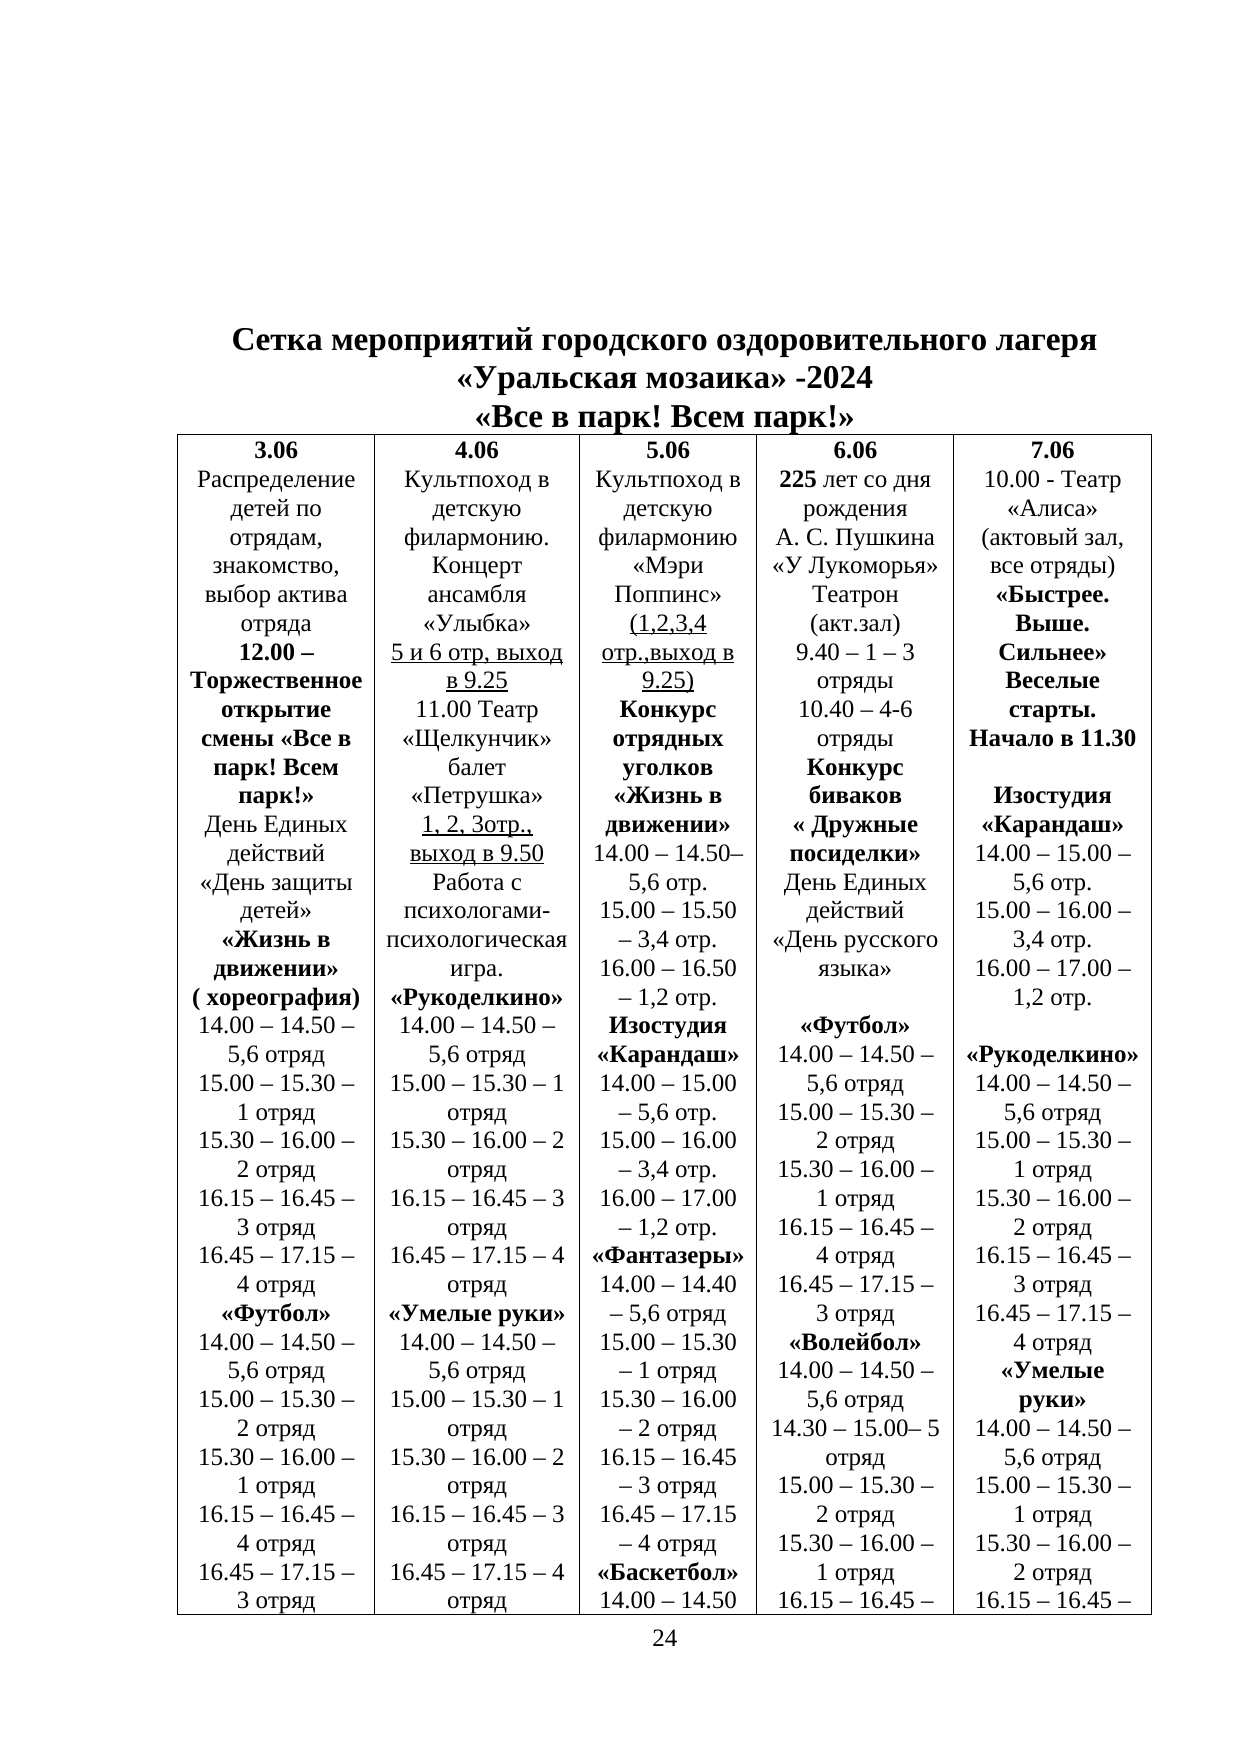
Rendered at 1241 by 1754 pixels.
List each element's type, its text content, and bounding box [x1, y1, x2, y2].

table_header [580, 435, 756, 1614]
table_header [178, 435, 374, 1614]
text Сетка мероприятий городского оздоровительного лагеря «Уральская мозаика» -2024 [177, 319, 1152, 396]
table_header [757, 435, 953, 1614]
text «Все в парк! Всем парк!» [177, 396, 1152, 434]
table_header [954, 435, 1151, 1614]
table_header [375, 435, 579, 1614]
